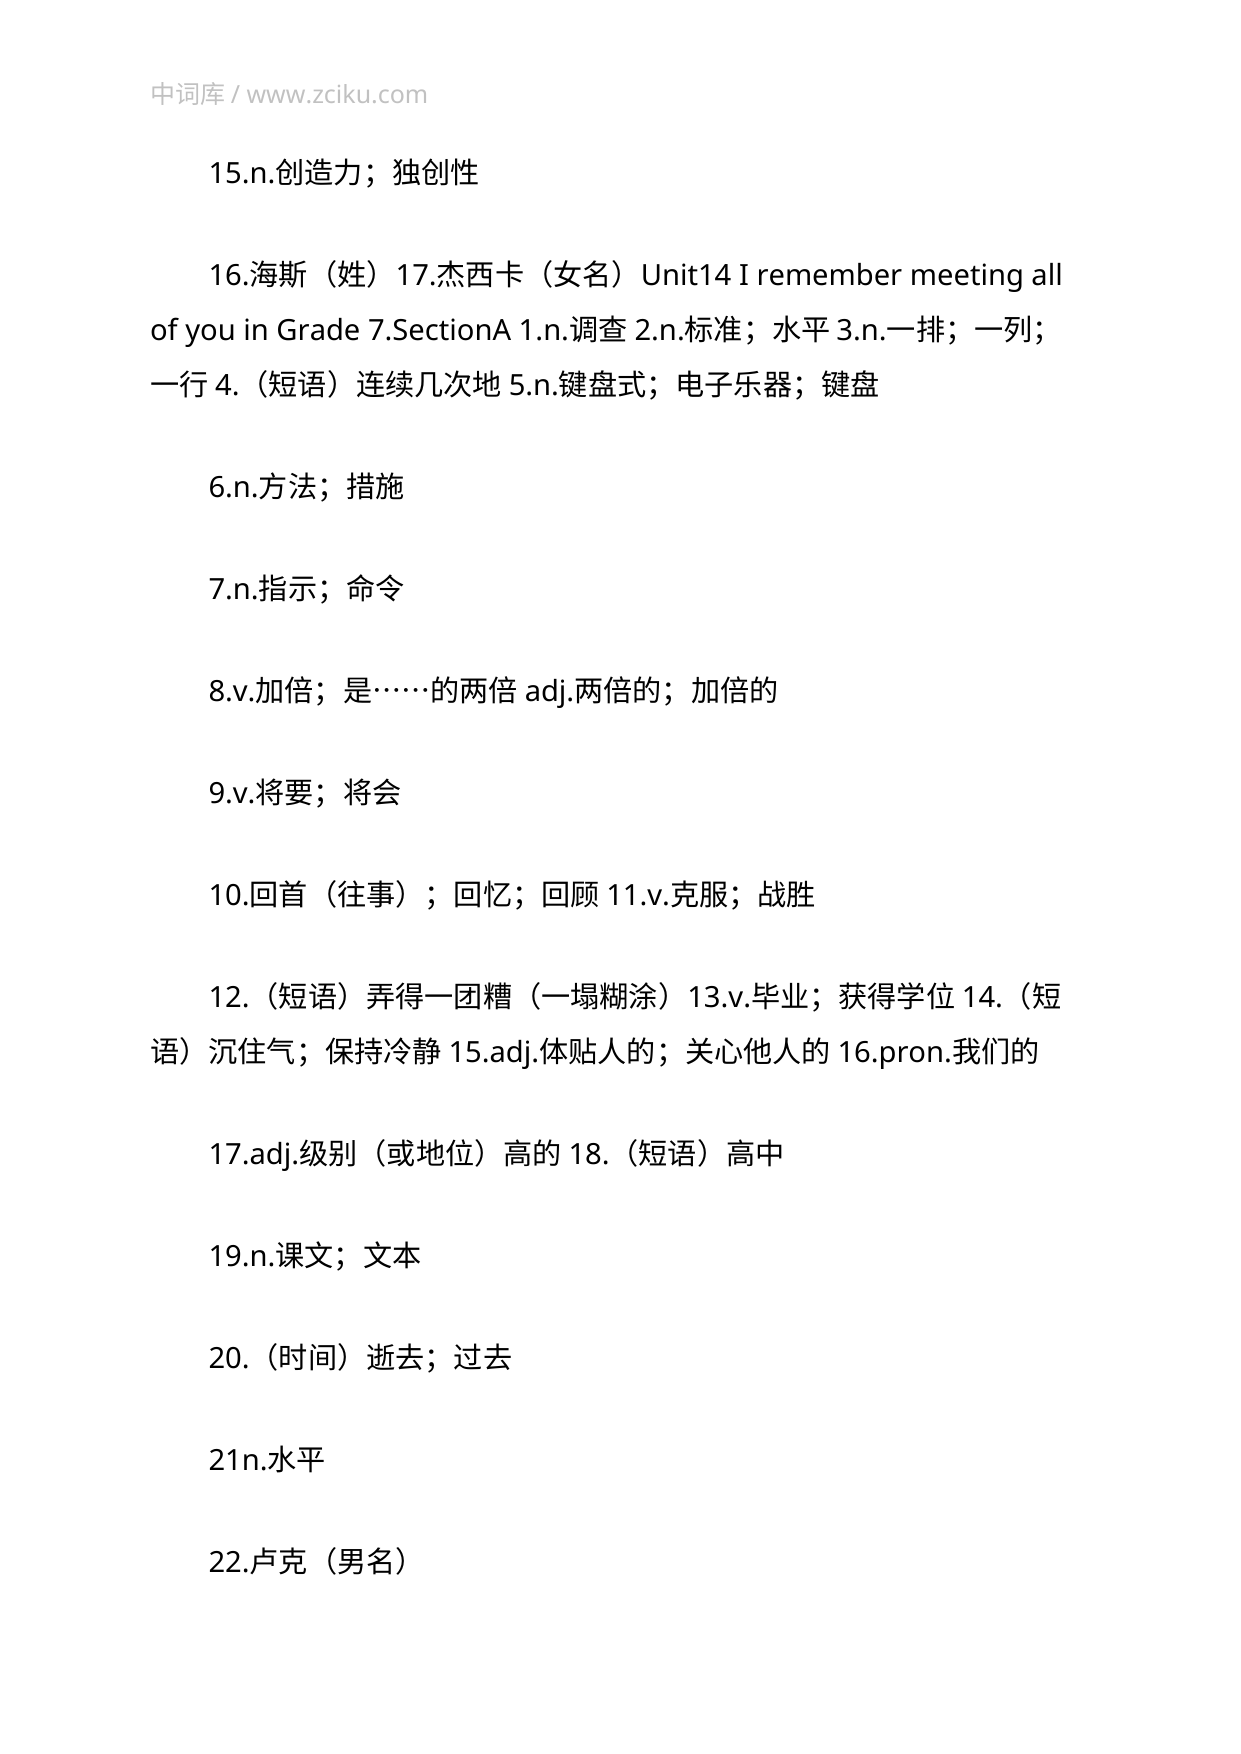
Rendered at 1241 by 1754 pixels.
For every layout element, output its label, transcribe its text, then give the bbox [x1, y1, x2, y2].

text 20.（时间）逝去；过去 [150, 1335, 1090, 1377]
text 17.adj.级别（或地位）高的 18.（短语）高中 [150, 1131, 1090, 1173]
text 6.n.方法；措施 [150, 464, 1090, 506]
text 15.n.创造力；独创性 [150, 150, 1090, 192]
text 9.v.将要；将会 [150, 770, 1090, 812]
text 22.卢克（男名） [150, 1539, 1090, 1581]
text 21n.水平 [150, 1437, 1090, 1479]
text 16.海斯（姓）17.杰西卡（女名）Unit14 I remember meeting all of you in Grade 7.SectionA 1.n.调查 2.n.标准；水平3.n.一排；一列；一行 4.（短语）连续几次地 5.n.键盘式；电子乐器；键盘 [150, 252, 1090, 404]
text 10.回首（往事）；回忆；回顾 11.v.克服；战胜 [150, 872, 1090, 914]
text 12.（短语）弄得一团糟（一塌糊涂）13.v.毕业；获得学位 14.（短语）沉住气；保持冷静 15.adj.体贴人的；关心他人的 16.pron.我们的 [150, 974, 1090, 1071]
text 8.v.加倍；是⋯⋯的两倍 adj.两倍的；加倍的 [150, 668, 1090, 710]
text 7.n.指示；命令 [150, 566, 1090, 608]
text 19.n.课文；文本 [150, 1233, 1090, 1275]
